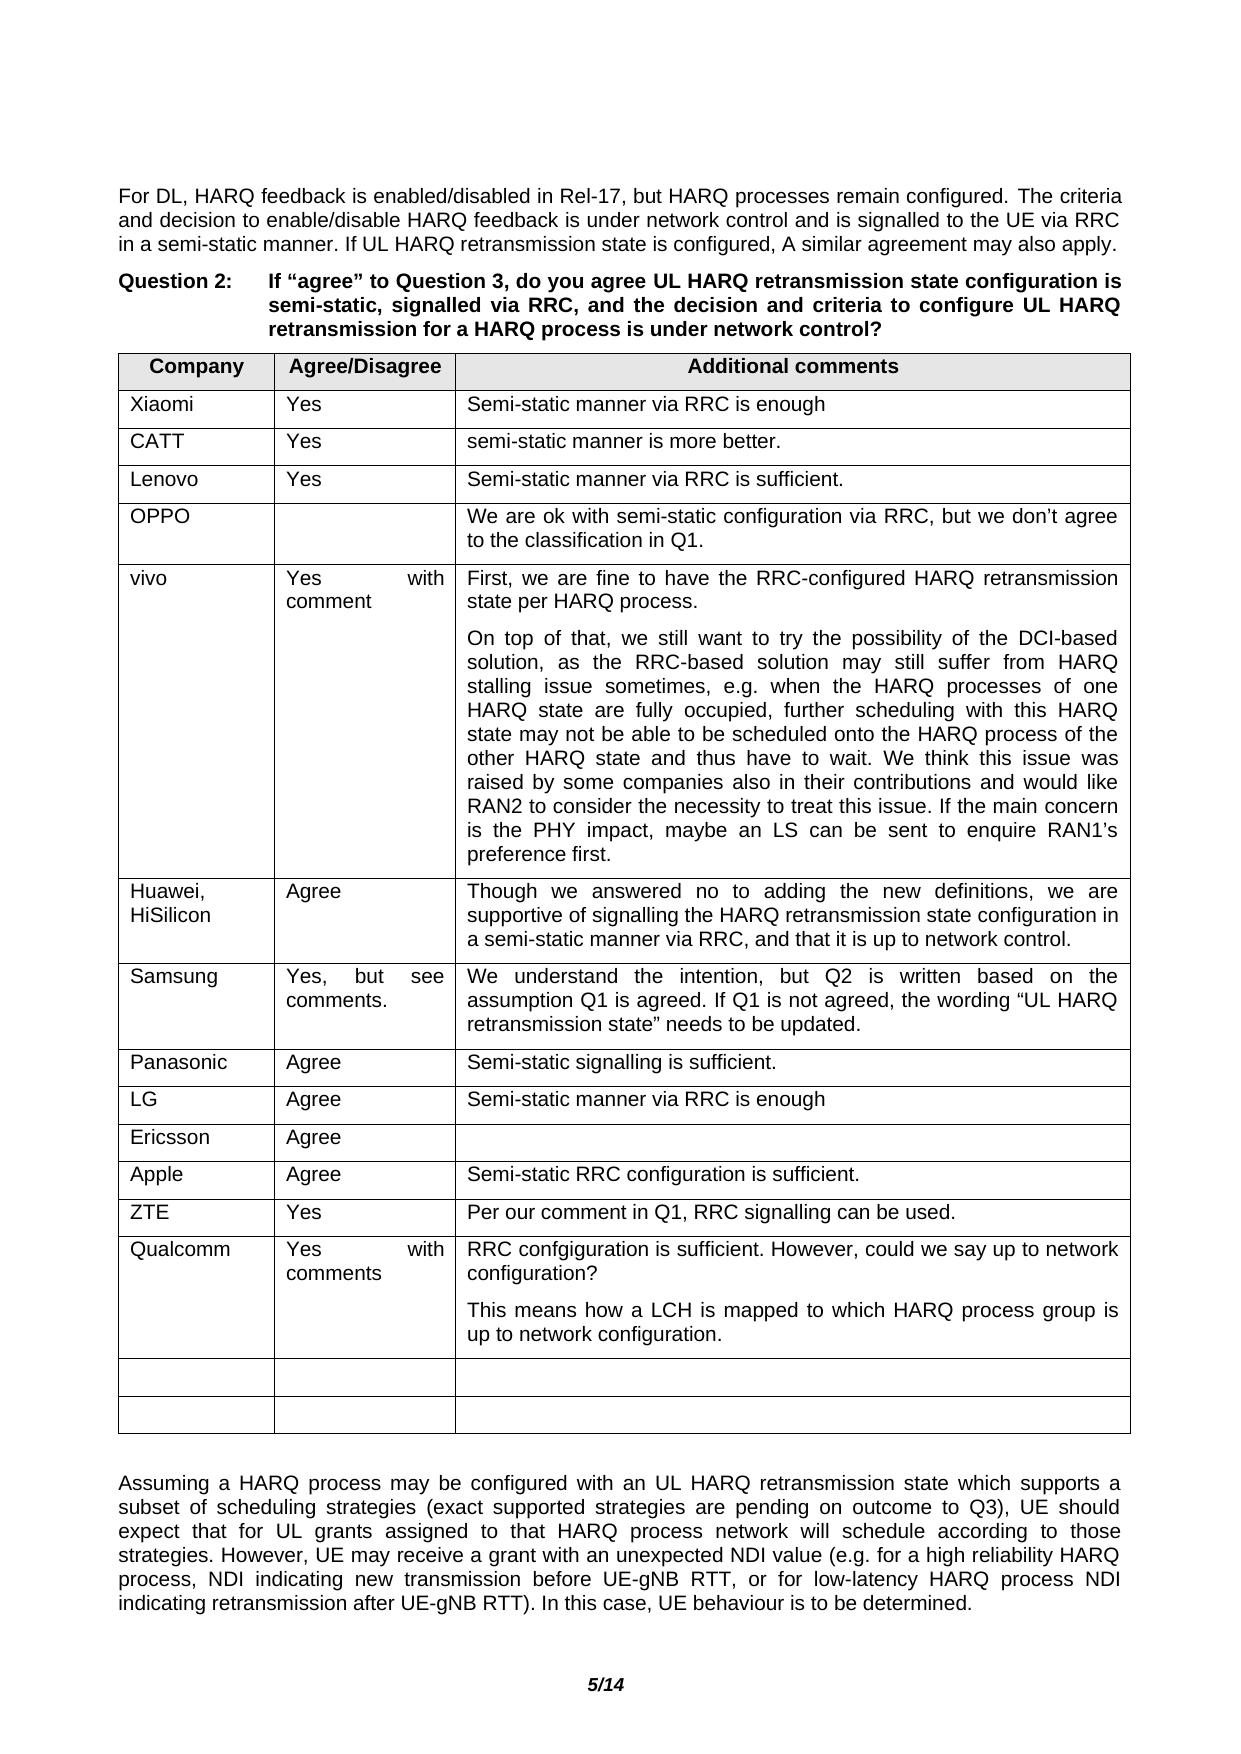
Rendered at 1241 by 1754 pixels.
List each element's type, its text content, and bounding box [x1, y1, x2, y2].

table_cell ZTE [119, 1200, 274, 1236]
table_cell Agree [275, 1087, 455, 1124]
table_cell Yes [275, 391, 455, 428]
table_cell [275, 504, 455, 564]
table_cell [119, 1359, 274, 1396]
table_cell OPPO [119, 504, 274, 564]
table_cell Yes [275, 1200, 455, 1236]
table_cell First, we are fine to have the RRC-configured HARQ retransmission state per HARQ process. On top of that, we still want to try the possibility of the DCI-based solution, as the RRC-based solution may still suffer from HARQ stalling issue sometimes, e.g. when the HARQ processes of one HARQ state are fully occupied, further scheduling with this HARQ state may not be able to be scheduled onto the HARQ process of the other HARQ state and thus have to wait. We think this issue was raised by some companies also in their contributions and would like RAN2 to consider the necessity to treat this issue. If the main concern is the PHY impact, maybe an LS can be sent to enquire RAN1’s preference first. [456, 565, 1130, 878]
table_header Company [119, 354, 274, 390]
table_cell Semi-static manner via RRC is sufficient. [456, 466, 1130, 503]
table_cell Huawei, HiSilicon [119, 879, 274, 963]
text Assuming a HARQ process may be configured with an UL HARQ retransmission state which supports a subset of scheduling strategies (exact supported strategies are pending on outcome to Q3), UE should expect that for UL grants assigned to that HARQ process network will schedule according to those strategies. However, UE may receive a grant with an unexpected NDI value (e.g. for a high reliability HARQ process, NDI indicating new transmission before UE-gNB RTT, or for low-latency HARQ process NDI indicating retransmission after UE-gNB RTT). In this case, UE behaviour is to be determined. [118, 1471, 1122, 1614]
table_cell RRC confgiguration is sufficient. However, could we say up to network configuration? This means how a LCH is mapped to which HARQ process group is up to network configuration. [456, 1237, 1130, 1358]
table_cell We are ok with semi-static configuration via RRC, but we don’t agree to the classification in Q1. [456, 504, 1130, 564]
table_cell Yes, but see comments. [275, 964, 455, 1049]
table_cell [456, 1397, 1130, 1433]
table_cell Semi-static RRC configuration is sufficient. [456, 1162, 1130, 1199]
text For DL, HARQ feedback is enabled/disabled in Rel-17, but HARQ processes remain configured. The criteria and decision to enable/disable HARQ feedback is under network control and is signalled to the UE via RRC in a semi-static manner. If UL HARQ retransmission state is configured, A similar agreement may also apply. [118, 184, 1122, 256]
table_cell Yes with comments [275, 1237, 455, 1358]
table_cell Apple [119, 1162, 274, 1199]
table_cell vivo [119, 565, 274, 878]
table_cell Agree [275, 879, 455, 963]
table_header Agree/Disagree [275, 354, 455, 390]
table_header Additional comments [456, 354, 1130, 390]
table_cell Yes [275, 466, 455, 503]
table_cell Per our comment in Q1, RRC signalling can be used. [456, 1200, 1130, 1236]
table_cell Though we answered no to adding the new definitions, we are supportive of signalling the HARQ retransmission state configuration in a semi-static manner via RRC, and that it is up to network control. [456, 879, 1130, 963]
table_cell Ericsson [119, 1125, 274, 1161]
table_cell Agree [275, 1050, 455, 1086]
table_cell Panasonic [119, 1050, 274, 1086]
table_cell Qualcomm [119, 1237, 274, 1358]
table_cell Yes with comment [275, 565, 455, 878]
table_cell [456, 1125, 1130, 1161]
table_cell [456, 1359, 1130, 1396]
table_cell [119, 1397, 274, 1433]
table_cell We understand the intention, but Q2 is written based on the assumption Q1 is agreed. If Q1 is not agreed, the wording “UL HARQ retransmission state” needs to be updated. [456, 964, 1130, 1049]
table_cell Agree [275, 1125, 455, 1161]
text Question 2: If “agree” to Question 3, do you agree UL HARQ retransmission state configuration is semi-static, signalled via RRC, and the decision and criteria to configure UL HARQ retransmission for a HARQ process is under network control? [118, 268, 1122, 340]
table_cell Agree [275, 1162, 455, 1199]
table_cell [275, 1397, 455, 1433]
table_cell [275, 1359, 455, 1396]
table_cell Yes [275, 429, 455, 465]
table_cell Samsung [119, 964, 274, 1049]
table_cell Semi-static signalling is sufficient. [456, 1050, 1130, 1086]
table_cell Lenovo [119, 466, 274, 503]
table_cell Semi-static manner via RRC is enough [456, 1087, 1130, 1124]
table_cell LG [119, 1087, 274, 1124]
table_cell Xiaomi [119, 391, 274, 428]
table_cell Semi-static manner via RRC is enough [456, 391, 1130, 428]
table_cell semi-static manner is more better. [456, 429, 1130, 465]
table_cell CATT [119, 429, 274, 465]
